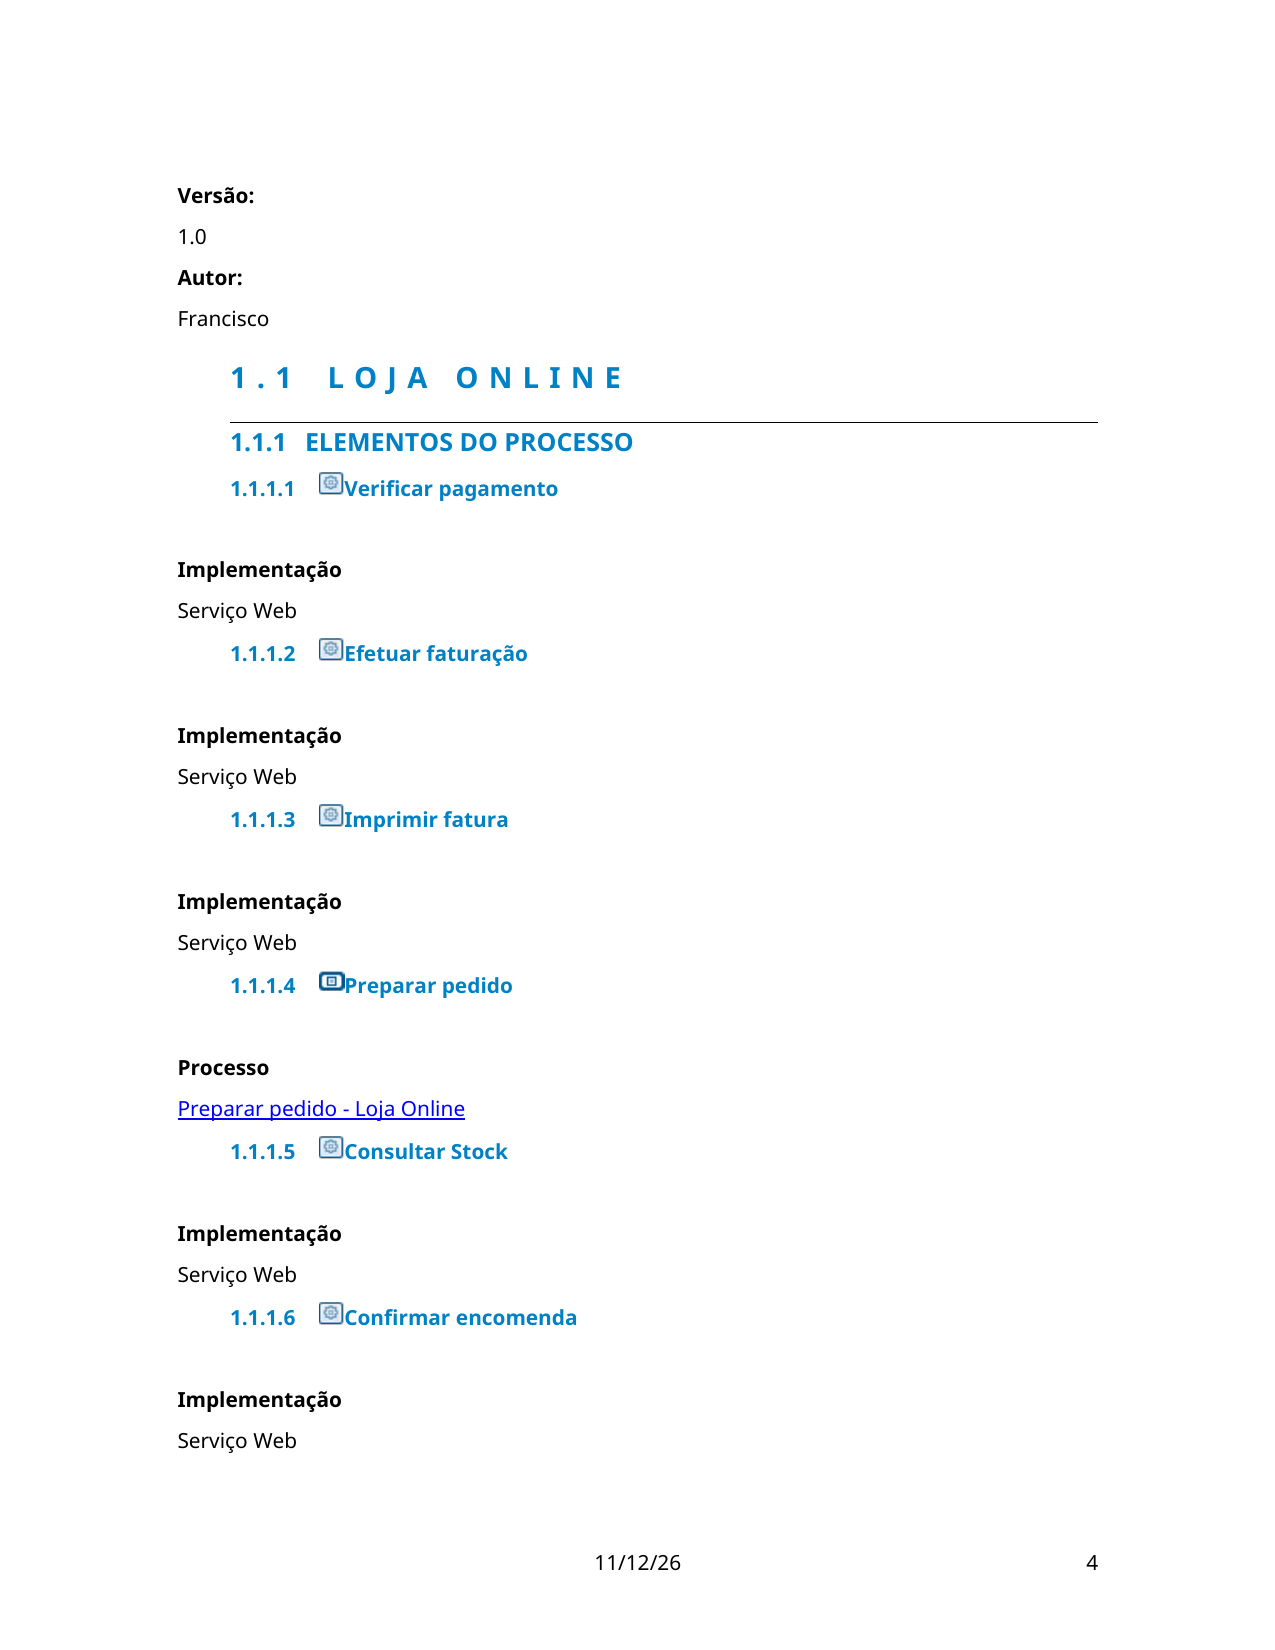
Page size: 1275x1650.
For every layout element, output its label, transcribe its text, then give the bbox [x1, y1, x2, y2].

text Serviço Web [177, 932, 1098, 961]
text Implementação [177, 560, 1098, 588]
picture [319, 1305, 345, 1330]
text Implementação [177, 1389, 1098, 1418]
subtitle Loja Online [230, 357, 1098, 397]
text Processo [177, 1057, 1098, 1086]
text Serviço Web [177, 1430, 1098, 1459]
picture [319, 641, 345, 666]
subtitle Consultar Stock [230, 1139, 1098, 1170]
subtitle Efetuar faturação [230, 642, 1098, 672]
text Serviço Web [177, 601, 1098, 629]
subtitle Elementos do processo [230, 427, 1098, 463]
text Implementação [177, 892, 1098, 920]
subtitle Imprimir fatura [230, 807, 1098, 838]
subtitle Verificar pagamento [230, 476, 1098, 506]
text Serviço Web [177, 1264, 1098, 1293]
picture [319, 1139, 345, 1164]
picture [319, 973, 345, 998]
text Implementação [177, 726, 1098, 754]
text Implementação [177, 1223, 1098, 1252]
picture [319, 807, 345, 832]
text Versão: [177, 181, 1098, 209]
subtitle Confirmar encomenda [230, 1305, 1098, 1336]
text 1.0 [177, 222, 1098, 250]
text Autor: [177, 263, 1098, 291]
text Serviço Web [177, 767, 1098, 795]
subtitle Preparar pedido [230, 973, 1098, 1004]
text Francisco [177, 304, 1098, 332]
text Preparar pedido - Loja Online [177, 1098, 1098, 1127]
picture [319, 475, 345, 500]
